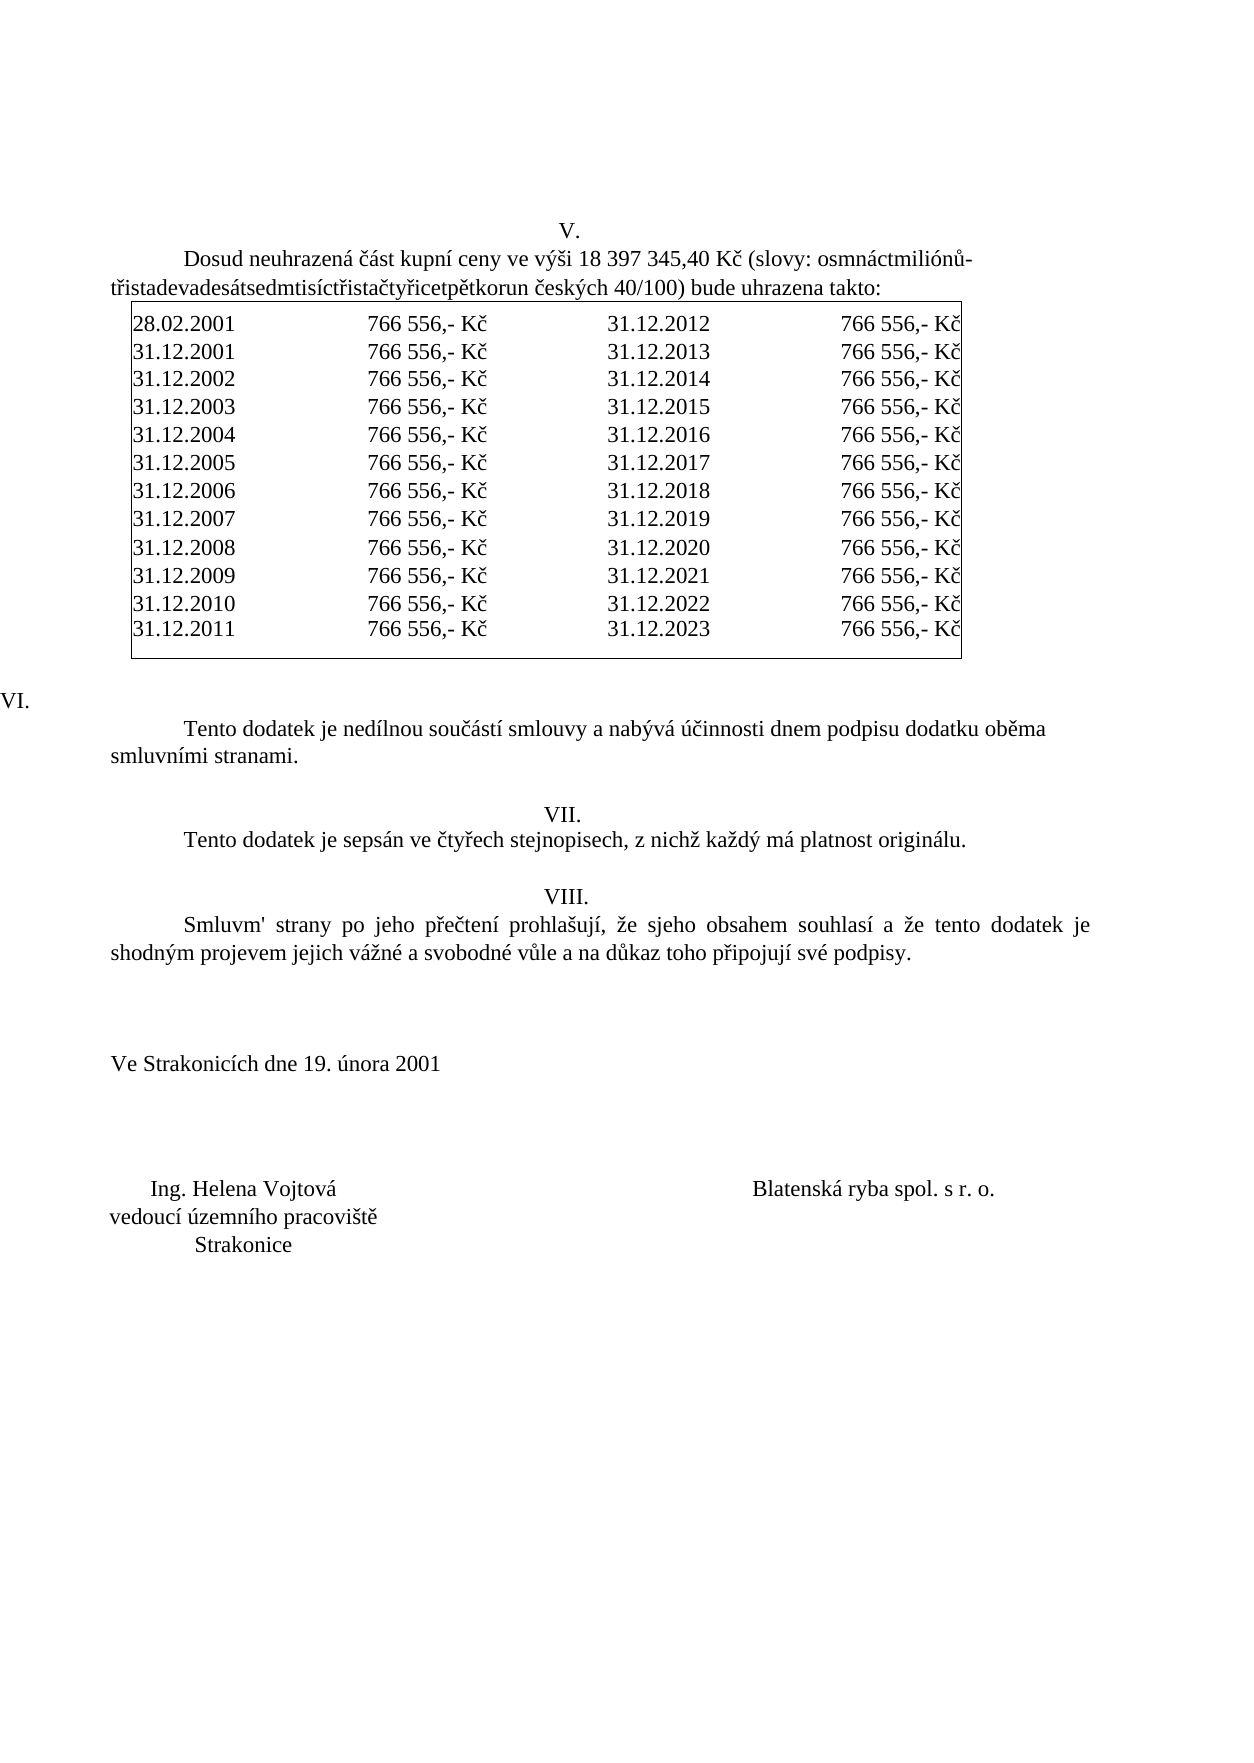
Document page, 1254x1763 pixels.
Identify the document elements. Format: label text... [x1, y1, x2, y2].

text Ve Strakonicích dne 19. února 2001 [110, 1051, 1093, 1077]
table_cell 31.12.2018 [548, 476, 769, 504]
table_cell 766 556,- Kč [306, 448, 548, 476]
table_cell 766 556,- Kč [306, 504, 548, 532]
text Blatenská ryba spol. s r. o. [657, 1174, 1091, 1202]
text Smluvm' strany po jeho přečtení prohlašují, že sjeho obsahem souhlasí a že tento dodatek je shodným projevem jejich vážné a svobodné vůle a na důkaz toho připojují své podpisy. [110, 910, 1093, 966]
table_cell 766 556,- Kč [769, 336, 961, 364]
table_header 31.12.2012 [548, 310, 769, 336]
text Tento dodatek je nedílnou součástí smlouvy a nabývá účinnosti dnem podpisu dodatku oběma smluvními stranami. [110, 714, 1093, 769]
table_cell 31.12.2007 [132, 504, 306, 532]
table_cell 766 556,- Kč [769, 589, 961, 617]
table_cell 766 556,- Kč [306, 617, 548, 647]
table_cell 766 556,- Kč [306, 476, 548, 504]
table_cell 31.12.2006 [132, 476, 306, 504]
table_cell 766 556,- Kč [769, 392, 961, 420]
table_cell 31.12.2013 [548, 336, 769, 364]
table_cell 31.12.2023 [548, 617, 769, 647]
table_cell 31.12.2009 [132, 561, 306, 588]
text Dosud neuhrazená část kupní ceny ve výši 18 397 345,40 Kč (slovy: osmnáctmiliónů- třistadevadesátsedmtisíctřistačtyřicetpětkorun českých 40/100) bude uhrazena takto: [110, 244, 1093, 301]
text Tento dodatek je sepsán ve čtyřech stejnopisech, z nichž každý má platnost originálu. [110, 827, 1093, 853]
table_cell 766 556,- Kč [769, 364, 961, 392]
table_cell 31.12.2005 [132, 448, 306, 476]
table_cell 31.12.2008 [132, 532, 306, 561]
table_cell 31.12.2011 [132, 617, 306, 647]
table_cell 31.12.2019 [548, 504, 769, 532]
table_header 28.02.2001 [132, 310, 306, 336]
text VII. [544, 802, 1093, 827]
table_cell 766 556,- Kč [306, 336, 548, 364]
table_cell 31.12.2016 [548, 420, 769, 448]
table_cell 766 556,- Kč [306, 364, 548, 392]
table_cell 31.12.2002 [132, 364, 306, 392]
table_cell 31.12.2014 [548, 364, 769, 392]
table_cell 31.12.2022 [548, 589, 769, 617]
text VI. [0, 687, 1093, 714]
table_cell 766 556,- Kč [769, 448, 961, 476]
table_cell 766 556,- Kč [306, 392, 548, 420]
table_cell 31.12.2003 [132, 392, 306, 420]
table_header 766 556,- Kč [769, 310, 961, 336]
text Ing. Helena Vojtová vedoucí územního pracoviště Strakonice [0, 1174, 487, 1258]
table_cell 31.12.2004 [132, 420, 306, 448]
table_cell 766 556,- Kč [769, 617, 961, 647]
table_cell 766 556,- Kč [769, 561, 961, 588]
table_cell 766 556,- Kč [769, 532, 961, 561]
table_cell 31.12.2010 [132, 589, 306, 617]
table_cell 31.12.2001 [132, 336, 306, 364]
text V. [558, 215, 1093, 244]
table_cell 31.12.2015 [548, 392, 769, 420]
table_cell 766 556,- Kč [306, 589, 548, 617]
table_cell 31.12.2021 [548, 561, 769, 588]
table_cell 766 556,- Kč [769, 420, 961, 448]
table_cell 766 556,- Kč [306, 420, 548, 448]
text VIII. [544, 882, 1093, 910]
table_header 766 556,- Kč [306, 310, 548, 336]
table_cell 31.12.2020 [548, 532, 769, 561]
table_cell 766 556,- Kč [769, 504, 961, 532]
table_cell 766 556,- Kč [306, 561, 548, 588]
table_cell 766 556,- Kč [306, 532, 548, 561]
table_cell 766 556,- Kč [769, 476, 961, 504]
table_cell 31.12.2017 [548, 448, 769, 476]
